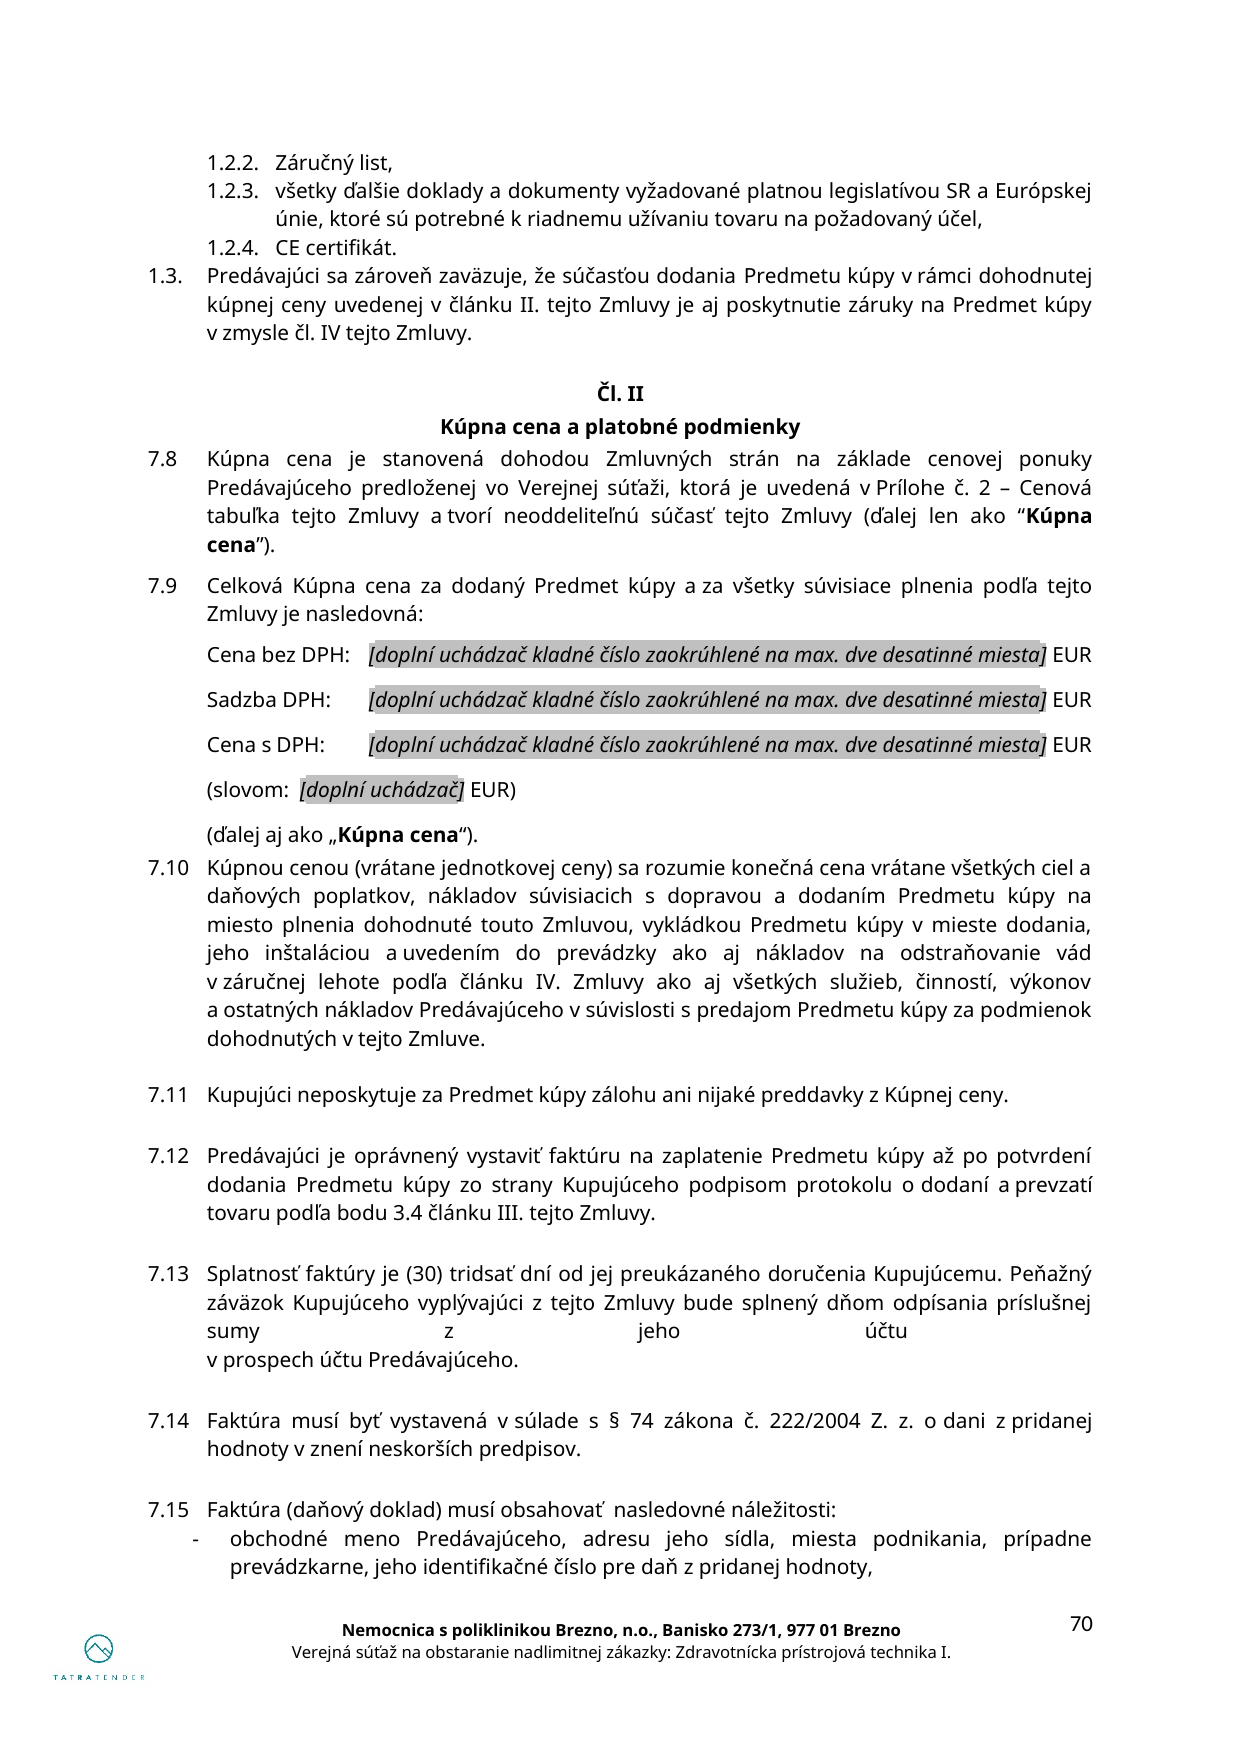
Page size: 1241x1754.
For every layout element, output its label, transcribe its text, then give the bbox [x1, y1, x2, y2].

list všetky ďalšie doklady a dokumenty vyžadované platnou legislatívou SR a Európskej únie, ktoré sú potrebné k riadnemu užívaniu tovaru na požadovaný účel, [207, 176, 1093, 233]
list Splatnosť faktúry je (30) tridsať dní od jej preukázaného doručenia Kupujúcemu. Peňažný záväzok Kupujúceho vyplývajúci z tejto Zmluvy bude splnený dňom odpísania príslušnej sumy z jeho účtu v prospech účtu Predávajúceho. [148, 1259, 1093, 1373]
list Záručný list, [207, 148, 1093, 176]
list obchodné meno Predávajúceho, adresu jeho sídla, miesta podnikania, prípadne prevádzkarne, jeho identifikačné číslo pre daň z pridanej hodnoty, [192, 1524, 1093, 1581]
list CE certifikát. [207, 233, 1093, 261]
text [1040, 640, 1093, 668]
text (slovom: [doplní uchádzač] EUR) [458, 775, 1093, 804]
text Čl. II [148, 379, 1093, 408]
list Celková Kúpna cena za dodaný Predmet kúpy a za všetky súvisiace plnenia podľa tejto Zmluvy je nasledovná: [148, 571, 1093, 628]
list Faktúra musí byť vystavená v súlade s § 74 zákona č. 222/2004 Z. z. o dani z pridanej hodnoty v znení neskorších predpisov. [148, 1406, 1093, 1463]
list Kúpnou cenou (vrátane jednotkovej ceny) sa rozumie konečná cena vrátane všetkých ciel a daňových poplatkov, nákladov súvisiacich s dopravou a dodaním Predmetu kúpy na miesto plnenia dohodnuté touto Zmluvou, vykládkou Predmetu kúpy v mieste dodania, jeho inštaláciou a uvedením do prevádzky ako aj nákladov na odstraňovanie vád v záručnej lehote podľa článku IV. Zmluvy ako aj všetkých služieb, činností, výkonov a ostatných nákladov Predávajúceho v súvislosti s predajom Predmetu kúpy za podmienok dohodnutých v tejto Zmluve. [148, 853, 1093, 1052]
list Kúpna cena je stanovená dohodou Zmluvných strán na základe cenovej ponuky Predávajúceho predloženej vo Verejnej súťaži, ktorá je uvedená v Prílohe č. 2 – Cenová tabuľka tejto Zmluvy a tvorí neoddeliteľnú súčasť tejto Zmluvy (ďalej len ako “Kúpna cena”). [148, 444, 1093, 558]
text Kúpna cena a platobné podmienky [148, 412, 1093, 440]
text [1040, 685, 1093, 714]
list Faktúra (daňový doklad) musí obsahovať nasledovné náležitosti: [148, 1495, 1093, 1524]
text (ďalej aj ako „Kúpna cena“). [207, 821, 1093, 849]
text (slovom: [doplní uchádzač] EUR) [207, 775, 306, 804]
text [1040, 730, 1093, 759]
list Predávajúci je oprávnený vystaviť faktúru na zaplatenie Predmetu kúpy až po potvrdení dodania Predmetu kúpy zo strany Kupujúceho podpisom protokolu o dodaní a prevzatí tovaru podľa bodu 3.4 článku III. tejto Zmluvy. [148, 1142, 1093, 1227]
list Kupujúci neposkytuje za Predmet kúpy zálohu ani nijaké preddavky z Kúpnej ceny. [148, 1081, 1093, 1109]
list Predávajúci sa zároveň zaväzuje, že súčasťou dodania Predmetu kúpy v rámci dohodnutej kúpnej ceny uvedenej v článku II. tejto Zmluvy je aj poskytnutie záruky na Predmet kúpy v zmysle čl. IV tejto Zmluvy. [148, 261, 1093, 347]
picture [32, 1610, 165, 1704]
